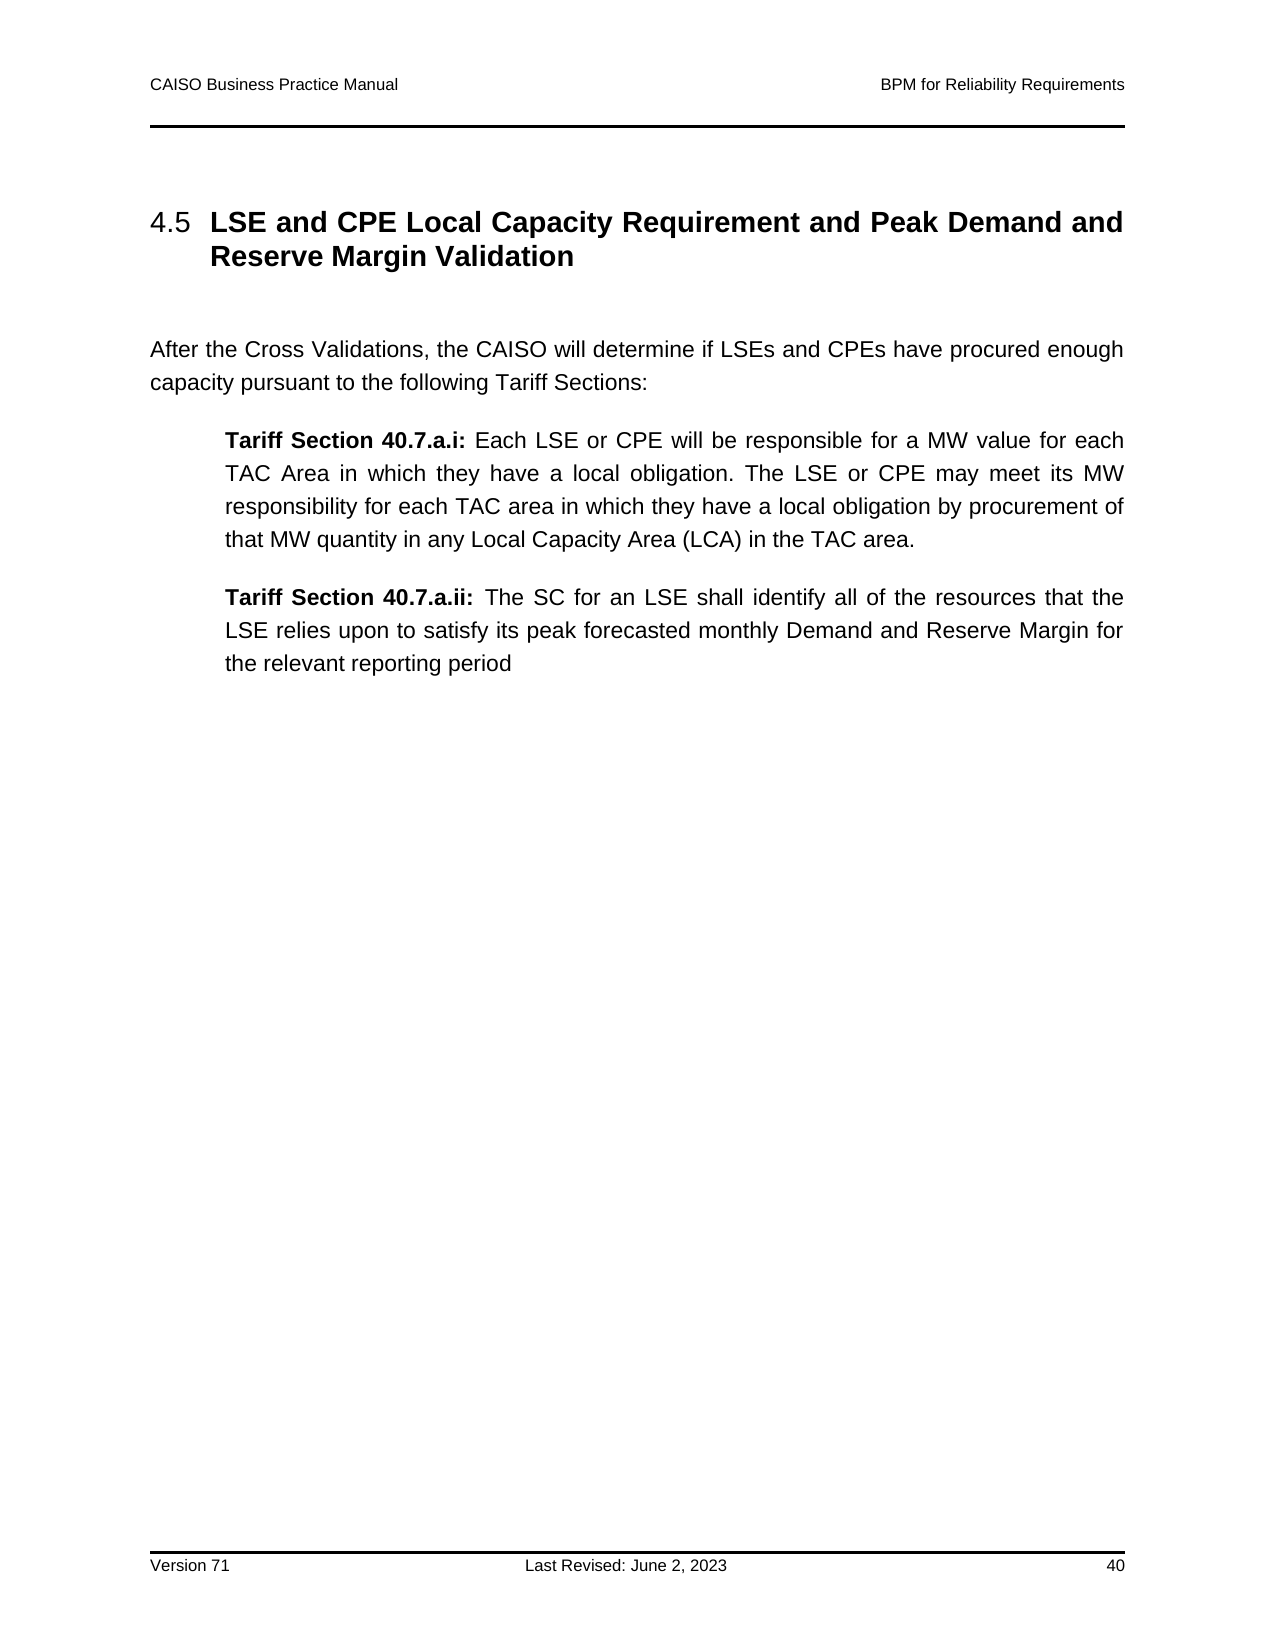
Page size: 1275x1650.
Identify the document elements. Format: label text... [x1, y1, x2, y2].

text Tariff Section 40.7.a.i: Each LSE or CPE will be responsible for a MW value for each TAC Area in which they have a local obligation. The LSE or CPE may meet its MW responsibility for each TAC area in which they have a local obligation by procurement of that MW quantity in any Local Capacity Area (LCA) in the TAC area. [225, 427, 1125, 552]
subtitle LSE and CPE Local Capacity Requirement and Peak Demand and Reserve Margin Validation [150, 205, 1125, 272]
text After the Cross Validations, the CAISO will determine if LSEs and CPEs have procured enough capacity pursuant to the following Tariff Sections: [150, 336, 1125, 396]
text Tariff Section 40.7.a.ii: The SC for an LSE shall identify all of the resources that the LSE relies upon to satisfy its peak forecasted monthly Demand and Reserve Margin for the relevant reporting period [225, 584, 1125, 676]
